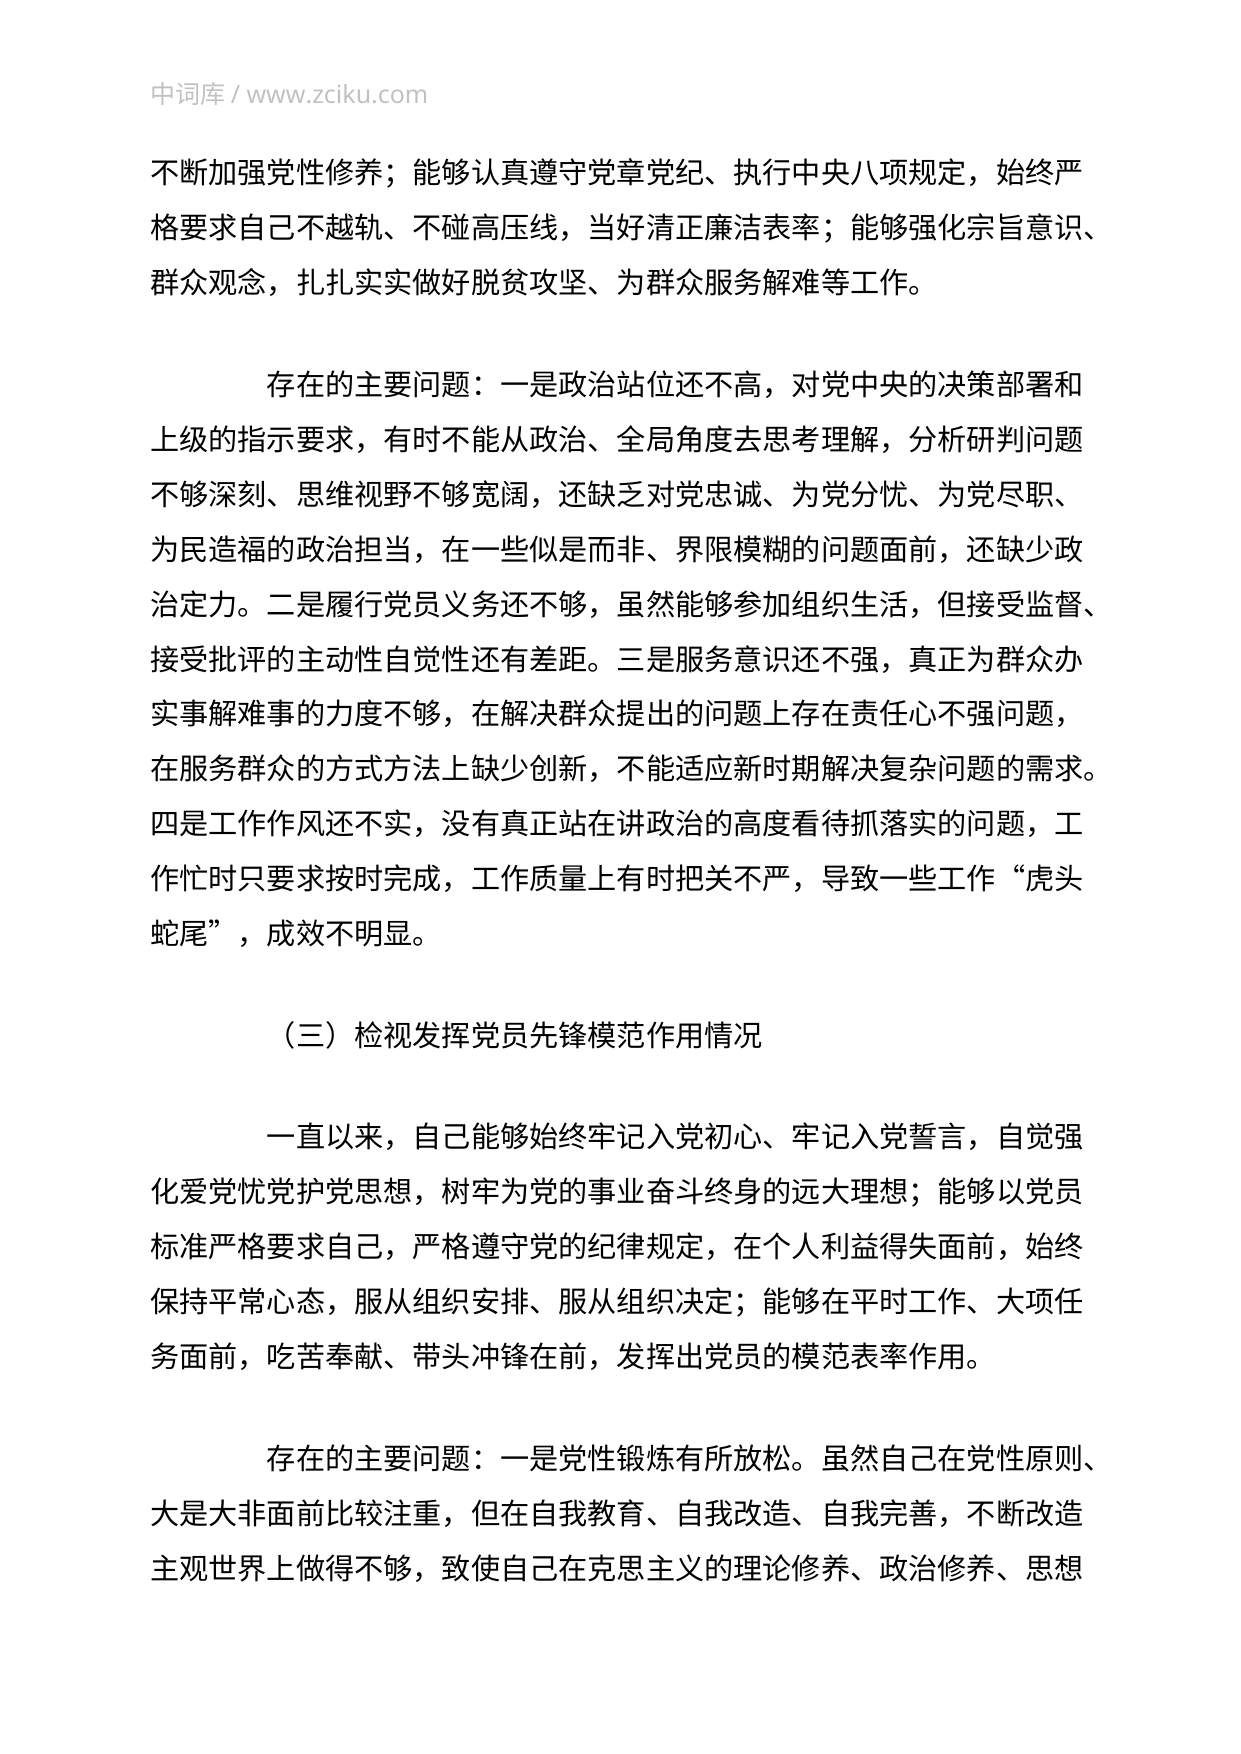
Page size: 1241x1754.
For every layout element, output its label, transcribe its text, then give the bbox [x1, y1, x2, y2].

text 一直以来，自己能够始终牢记入党初心、牢记入党誓言，自觉强化爱党忧党护党思想，树牢为党的事业奋斗终身的远大理想；能够以党员标准严格要求自己，严格遵守党的纪律规定，在个人利益得失面前，始终保持平常心态，服从组织安排、服从组织决定；能够在平时工作、大项任务面前，吃苦奉献、带头冲锋在前，发挥出党员的模范表率作用。 [150, 1114, 1090, 1376]
text （三）检视发挥党员先锋模范作用情况 [150, 1012, 1090, 1054]
text 存在的主要问题：一是政治站位还不高，对党中央的决策部署和上级的指示要求，有时不能从政治、全局角度去思考理解，分析研判问题不够深刻、思维视野不够宽阔，还缺乏对党忠诚、为党分忧、为党尽职、为民造福的政治担当，在一些似是而非、界限模糊的问题面前，还缺少政治定力。二是履行党员义务还不够，虽然能够参加组织生活，但接受监督、接受批评的主动性自觉性还有差距。三是服务意识还不强，真正为群众办实事解难事的力度不够，在解决群众提出的问题上存在责任心不强问题，在服务群众的方式方法上缺少创新，不能适应新时期解决复杂问题的需求。四是工作作风还不实，没有真正站在讲政治的高度看待抓落实的问题，工作忙时只要求按时完成，工作质量上有时把关不严，导致一些工作“虎头蛇尾”，成效不明显。 [150, 362, 1090, 953]
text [150, 150, 1090, 302]
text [150, 1435, 1090, 1587]
